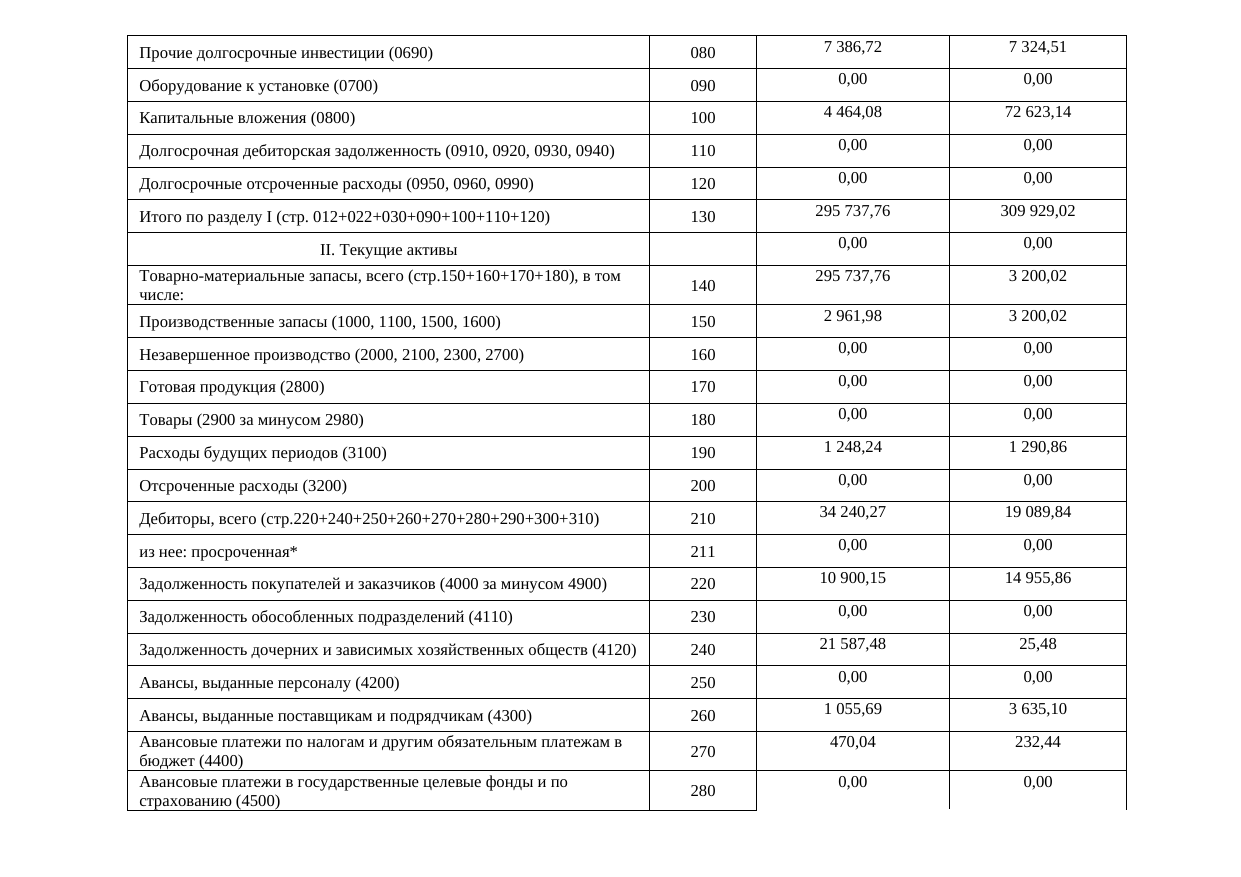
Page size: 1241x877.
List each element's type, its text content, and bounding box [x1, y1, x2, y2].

table_cell Товарно-материальные запасы, всего (стр.150+160+170+180), в том числе: [128, 266, 649, 304]
table_cell 120 [650, 168, 756, 199]
table_cell 0,00 [950, 535, 1126, 567]
table_cell 160 [650, 338, 756, 370]
table_cell 0,00 [757, 771, 949, 810]
table_cell Долгосрочная дебиторская задолженность (0910, 0920, 0930, 0940) [128, 135, 649, 167]
table_cell 72 623,14 [950, 102, 1126, 134]
table_cell Задолженность дочерних и зависимых хозяйственных обществ (4120) [128, 634, 649, 665]
table_cell Отсроченные расходы (3200) [128, 470, 649, 501]
table_cell II. Текущие активы [128, 233, 649, 265]
table_cell 140 [650, 266, 756, 304]
table_cell 240 [650, 634, 756, 665]
table_cell 1 055,69 [757, 699, 949, 731]
table_cell Авансы, выданные поставщикам и подрядчикам (4300) [128, 699, 649, 731]
table_cell 090 [650, 69, 756, 101]
table_cell 0,00 [757, 135, 949, 167]
table_cell 080 [650, 36, 756, 68]
table_cell Оборудование к установке (0700) [128, 69, 649, 101]
table_cell 250 [650, 666, 756, 698]
table_cell 0,00 [950, 371, 1126, 403]
table_cell 0,00 [950, 404, 1126, 436]
table_cell Капитальные вложения (0800) [128, 102, 649, 134]
table_cell 0,00 [757, 168, 949, 199]
table_cell 0,00 [757, 404, 949, 436]
table_cell Прочие долгосрочные инвестиции (0690) [128, 36, 649, 68]
table_cell 100 [650, 102, 756, 134]
table_cell 200 [650, 470, 756, 501]
table_cell 0,00 [950, 168, 1126, 199]
table_cell 295 737,76 [757, 200, 949, 232]
table_cell 110 [650, 135, 756, 167]
table_cell 150 [650, 305, 756, 337]
table_cell 0,00 [950, 233, 1126, 265]
table_cell 0,00 [757, 338, 949, 370]
table_cell 0,00 [950, 338, 1126, 370]
table_cell 1 290,86 [950, 437, 1126, 468]
table_cell [650, 233, 756, 265]
table_cell 19 089,84 [950, 502, 1126, 534]
table_cell 0,00 [757, 371, 949, 403]
table_cell 14 955,86 [950, 568, 1126, 600]
table_cell 211 [650, 535, 756, 567]
table_cell 295 737,76 [757, 266, 949, 304]
table_cell 210 [650, 502, 756, 534]
table_cell Авансы, выданные персоналу (4200) [128, 666, 649, 698]
table_cell Производственные запасы (1000, 1100, 1500, 1600) [128, 305, 649, 337]
table_cell 0,00 [757, 470, 949, 501]
table_cell Готовая продукция (2800) [128, 371, 649, 403]
table_cell 4 464,08 [757, 102, 949, 134]
table_cell 3 200,02 [950, 266, 1126, 304]
table_cell Задолженность обособленных подразделений (4110) [128, 601, 649, 632]
table_cell 10 900,15 [757, 568, 949, 600]
table_cell 0,00 [757, 233, 949, 265]
table_cell 7 386,72 [757, 36, 949, 68]
table_cell Незавершенное производство (2000, 2100, 2300, 2700) [128, 338, 649, 370]
table_cell 270 [650, 732, 756, 770]
table_cell 190 [650, 437, 756, 468]
table_cell 0,00 [757, 69, 949, 101]
table_cell 280 [650, 771, 756, 810]
table_cell Товары (2900 за минусом 2980) [128, 404, 649, 436]
table_cell Задолженность покупателей и заказчиков (4000 за минусом 4900) [128, 568, 649, 600]
table_cell 1 248,24 [757, 437, 949, 468]
table_cell 7 324,51 [950, 36, 1126, 68]
table_cell 130 [650, 200, 756, 232]
table_cell 34 240,27 [757, 502, 949, 534]
table_cell 2 961,98 [757, 305, 949, 337]
table_cell Долгосрочные отсроченные расходы (0950, 0960, 0990) [128, 168, 649, 199]
table_cell 0,00 [950, 666, 1126, 698]
table_cell 0,00 [757, 666, 949, 698]
table_cell 21 587,48 [757, 634, 949, 665]
table_cell 3 200,02 [950, 305, 1126, 337]
table_cell Авансовые платежи по налогам и другим обязательным платежам в бюджет (4400) [128, 732, 649, 770]
table_cell 0,00 [950, 470, 1126, 501]
table_cell 220 [650, 568, 756, 600]
table_cell Дебиторы, всего (стр.220+240+250+260+270+280+290+300+310) [128, 502, 649, 534]
table_cell Авансовые платежи в государственные целевые фонды и по страхованию (4500) [128, 771, 649, 810]
table_cell 470,04 [757, 732, 949, 770]
table_cell Итого по разделу I (стр. 012+022+030+090+100+110+120) [128, 200, 649, 232]
table_cell 0,00 [950, 135, 1126, 167]
table_cell 0,00 [757, 601, 949, 632]
table_cell 230 [650, 601, 756, 632]
table_cell 170 [650, 371, 756, 403]
table_cell 0,00 [950, 69, 1126, 101]
table_cell 0,00 [949, 771, 1126, 810]
table_cell 3 635,10 [950, 699, 1126, 731]
table_cell 260 [650, 699, 756, 731]
table_cell 180 [650, 404, 756, 436]
table_cell из нее: просроченная* [128, 535, 649, 567]
table_cell 0,00 [950, 601, 1126, 632]
table_cell 0,00 [757, 535, 949, 567]
table_cell 232,44 [950, 732, 1126, 770]
table_cell 25,48 [950, 634, 1126, 665]
table_cell 309 929,02 [950, 200, 1126, 232]
table_cell Расходы будущих периодов (3100) [128, 437, 649, 468]
